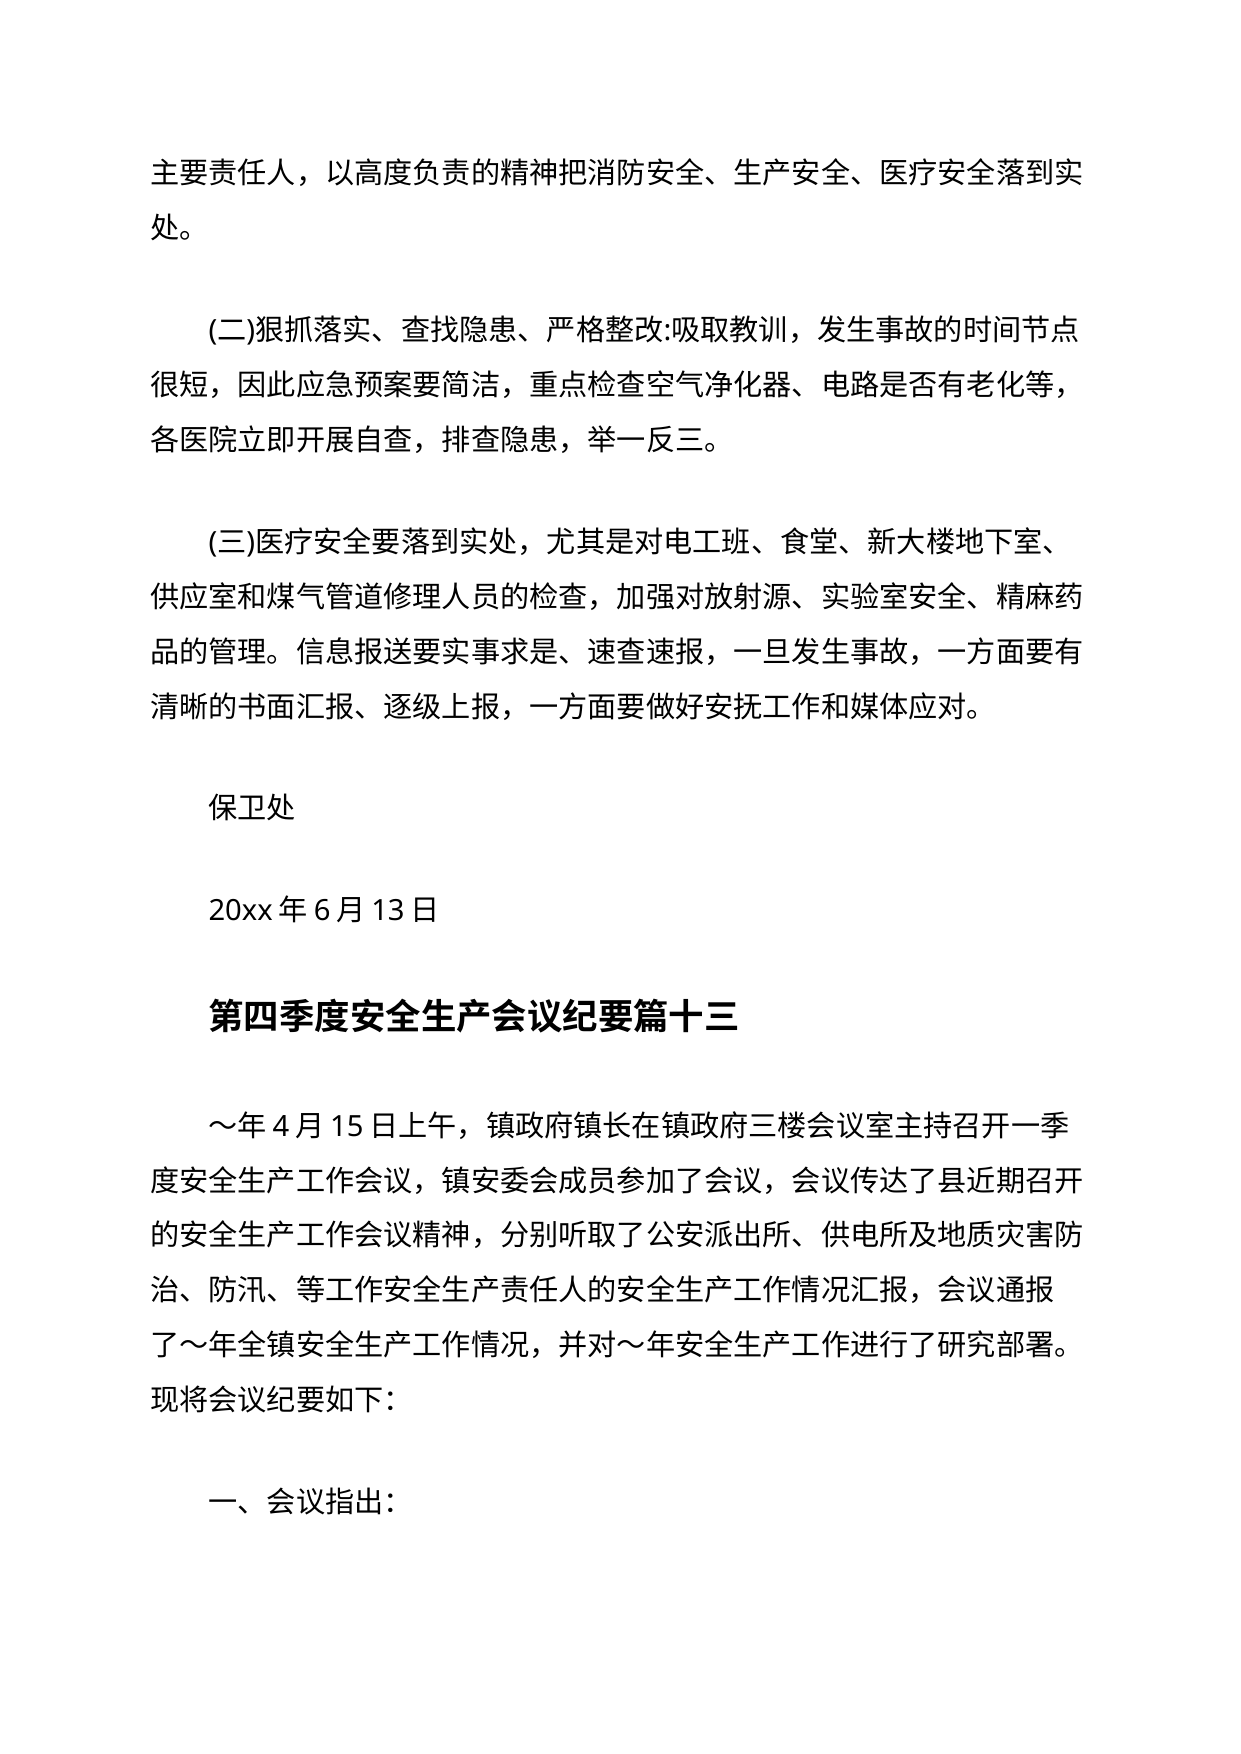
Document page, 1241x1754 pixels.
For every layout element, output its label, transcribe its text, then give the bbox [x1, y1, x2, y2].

text ～年4月15日上午，镇政府镇长在镇政府三楼会议室主持召开一季度安全生产工作会议，镇安委会成员参加了会议，会议传达了县近期召开的安全生产工作会议精神，分别听取了公安派出所、供电所及地质灾害防治、防汛、等工作安全生产责任人的安全生产工作情况汇报，会议通报了～年全镇安全生产工作情况，并对～年安全生产工作进行了研究部署。现将会议纪要如下： [150, 1102, 1090, 1419]
text (三)医疗安全要落到实处，尤其是对电工班、食堂、新大楼地下室、供应室和煤气管道修理人员的检查，加强对放射源、实验室安全、精麻药品的管理。信息报送要实事求是、速查速报，一旦发生事故，一方面要有清晰的书面汇报、逐级上报，一方面要做好安抚工作和媒体应对。 [150, 518, 1090, 725]
text 20xx年6月13日 [150, 887, 1090, 929]
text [150, 150, 1090, 247]
text (二)狠抓落实、查找隐患、严格整改:吸取教训，发生事故的时间节点很短，因此应急预案要简洁，重点检查空气净化器、电路是否有老化等，各医院立即开展自查，排查隐患，举一反三。 [150, 307, 1090, 459]
text 保卫处 [150, 785, 1090, 827]
text 一、会议指出： [150, 1478, 1090, 1521]
text 第四季度安全生产会议纪要篇十三 [150, 989, 1090, 1040]
